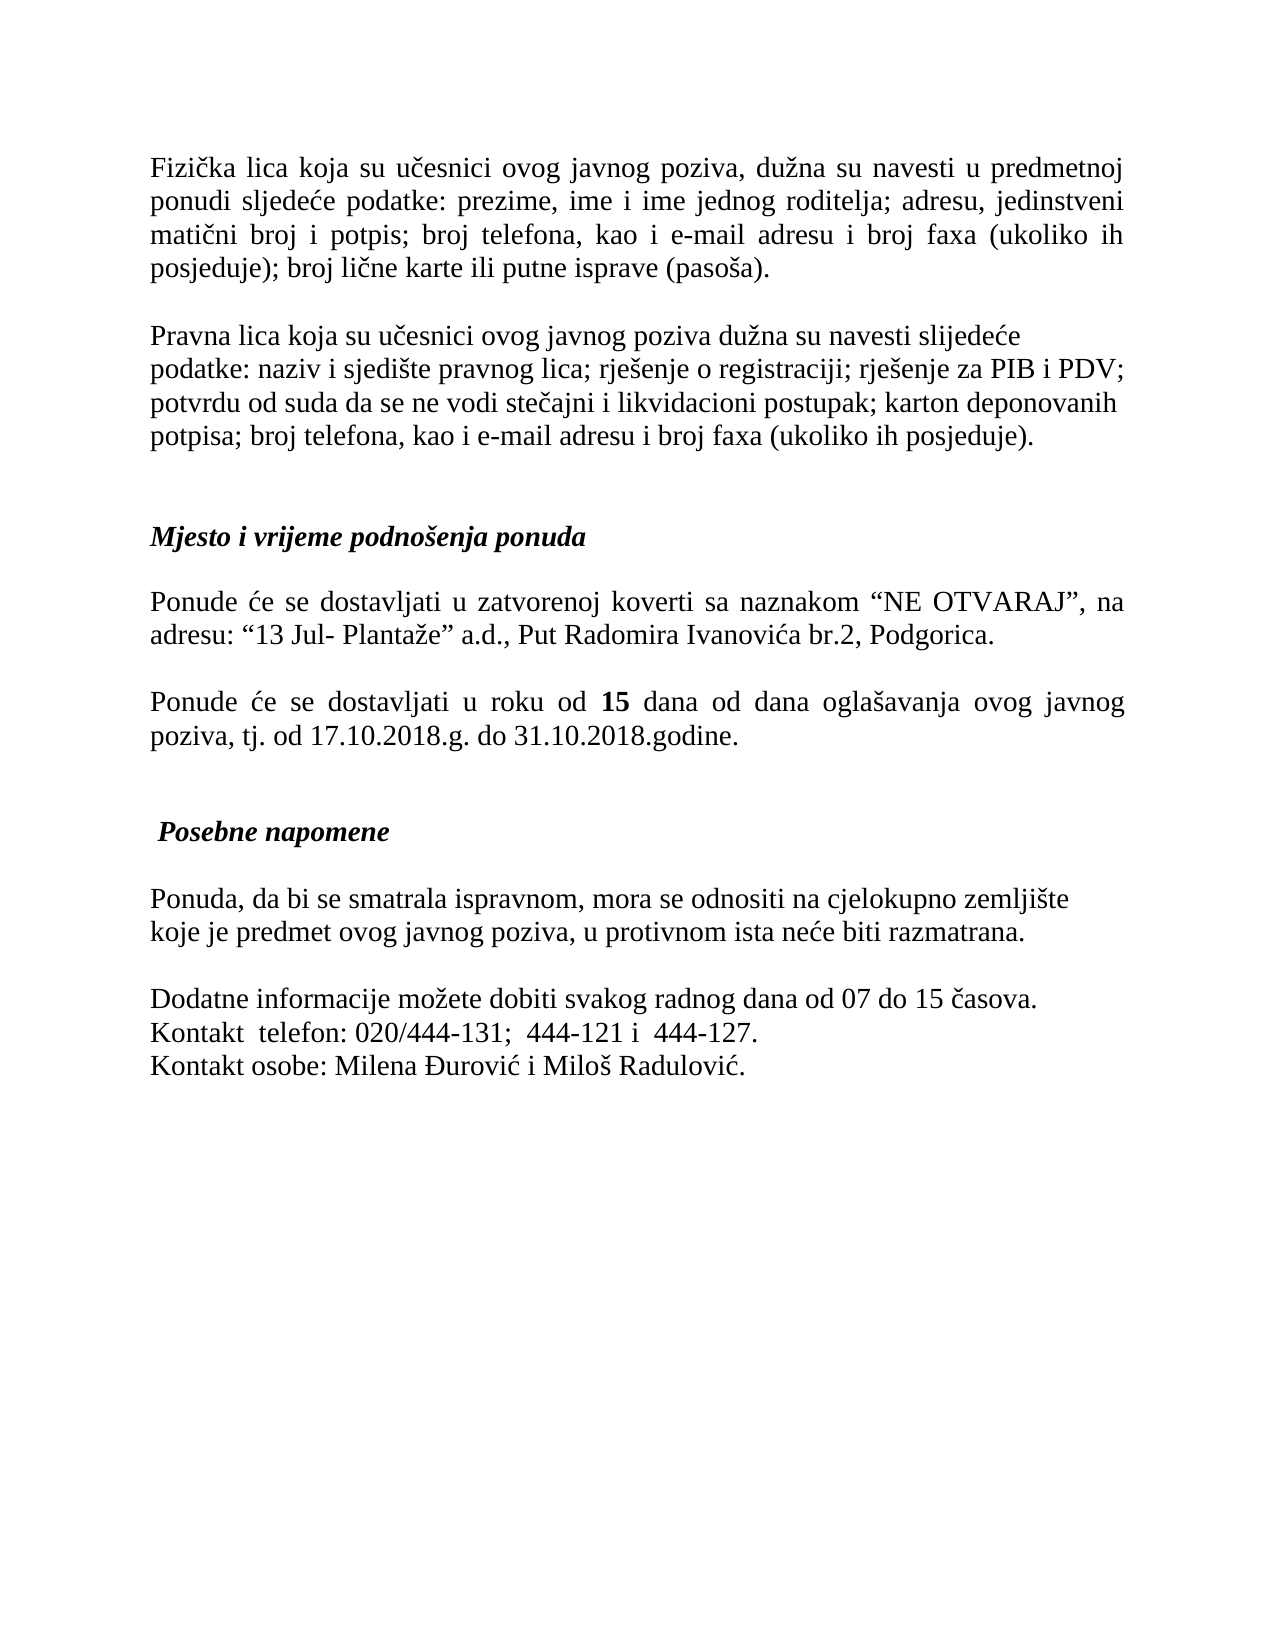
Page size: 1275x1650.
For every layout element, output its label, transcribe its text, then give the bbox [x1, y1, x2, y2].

text Fizička lica koja su učesnici ovog javnog poziva, dužna su navesti u predmetnoj ponudi sljedeće podatke: prezime, ime i ime jednog roditelja; adresu, jedinstveni matični broj i potpis; broj telefona, kao i e-mail adresu i broj faxa (ukoliko ih posjeduje); broj lične karte ili putne isprave (pasoša). [150, 150, 1125, 284]
text Kontakt telefon: 020/444-131; 444-121 i 444-127. [150, 1015, 1125, 1048]
text Dodatne informacije možete dobiti svakog radnog dana od 07 do 15 časova. [150, 981, 1125, 1015]
text Pravna lica koja su učesnici ovog javnog poziva dužna su navesti slijedeće podatke: naziv i sjedište pravnog lica; rješenje o registraciji; rješenje za PIB i PDV; potvrdu od suda da se ne vodi stečajni i likvidacioni postupak; karton deponovanih potpisa; broj telefona, kao i e-mail adresu i broj faxa (ukoliko ih posjeduje). [150, 318, 1125, 452]
text Kontakt osobe: Milena Đurović i Miloš Radulović. [150, 1048, 1125, 1082]
text Ponude će se dostavljati u zatvorenoj koverti sa naznakom “NE OTVARAJ”, na adresu: “13 Jul- Plantaže” a.d., Put Radomira Ivanovića br.2, Podgorica. [150, 584, 1125, 651]
text Posebne napomene [150, 814, 1125, 847]
text Ponuda, da bi se smatrala ispravnom, mora se odnositi na cjelokupno zemljište koje je predmet ovog javnog poziva, u protivnom ista neće biti razmatrana. [150, 881, 1125, 948]
text Ponude će se dostavljati u roku od 15 dana od dana oglašavanja ovog javnog poziva, tj. od 17.10.2018.g. do 31.10.2018.godine. [150, 684, 1125, 751]
text Mjesto i vrijeme podnošenja ponuda [150, 519, 1125, 552]
